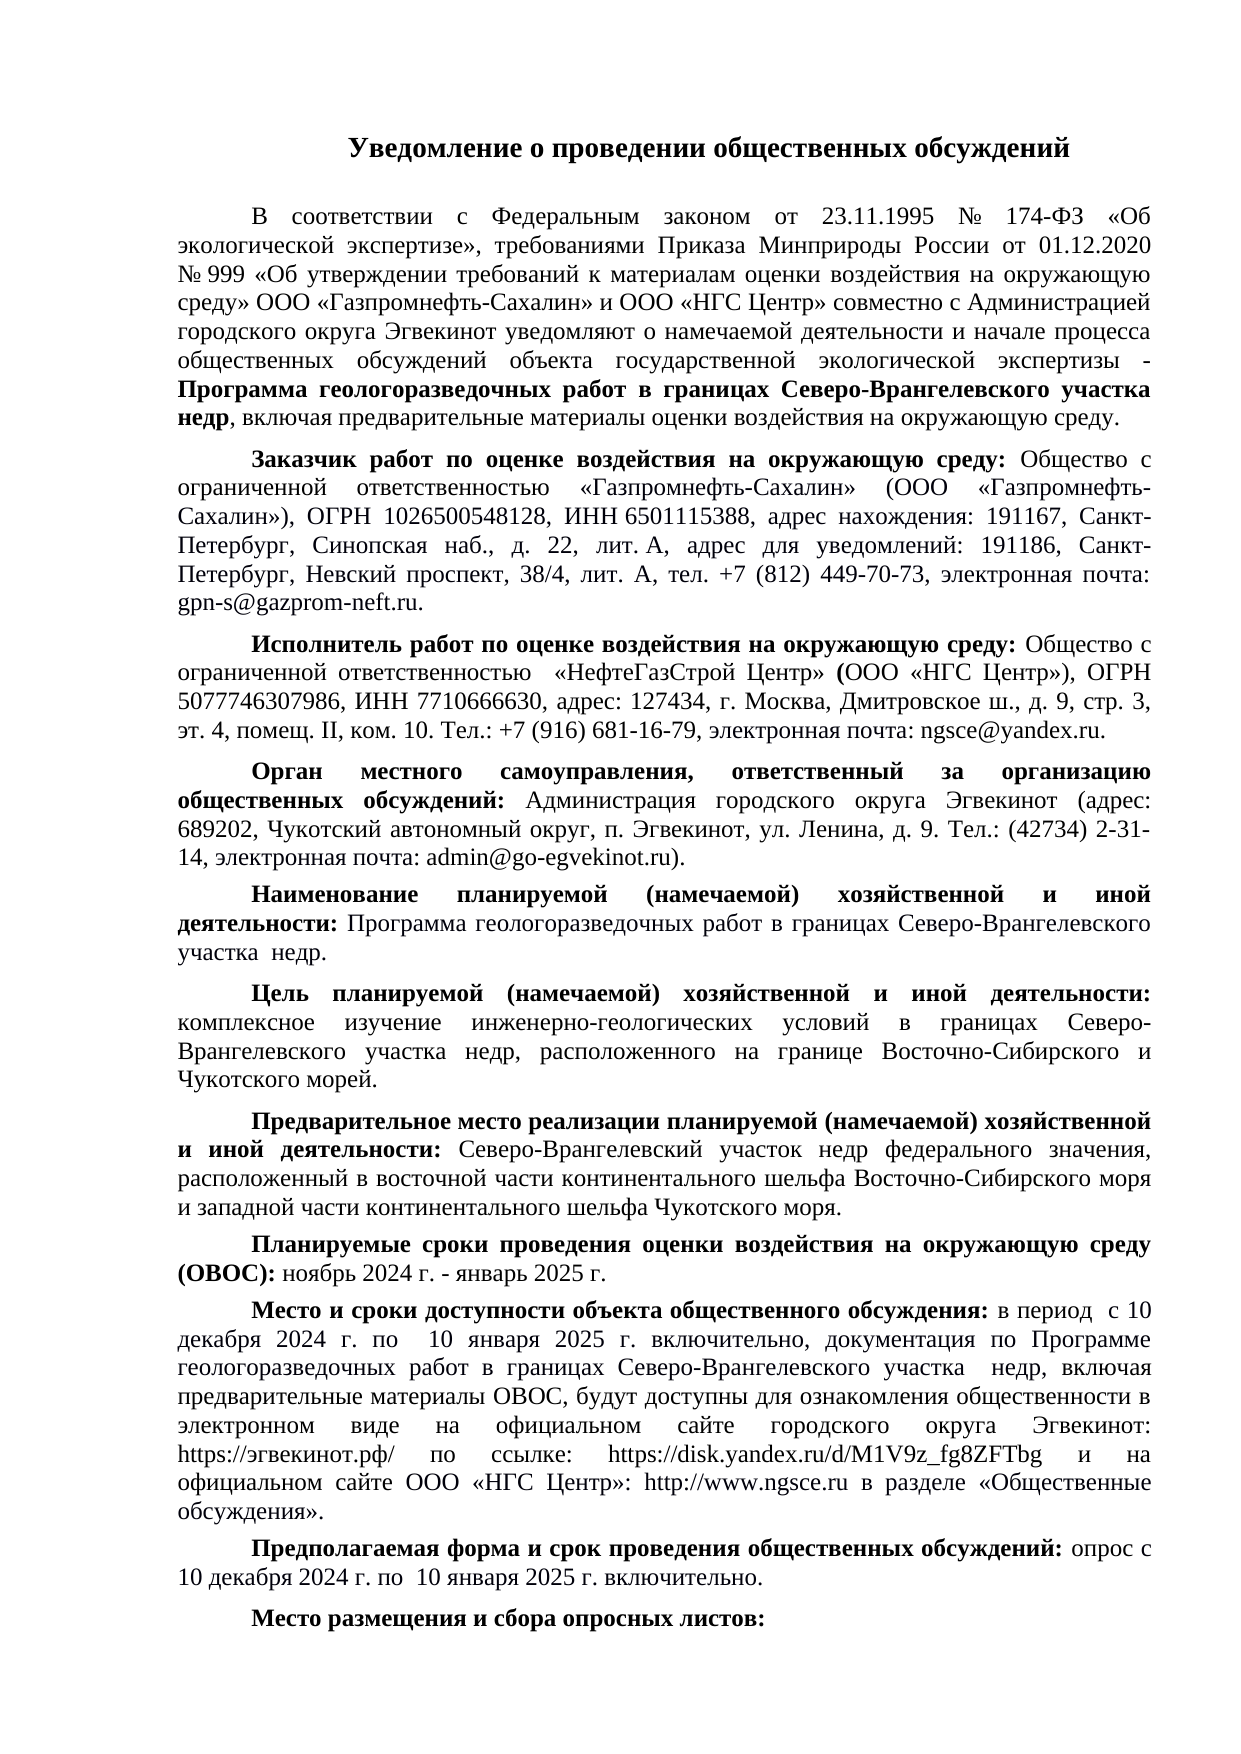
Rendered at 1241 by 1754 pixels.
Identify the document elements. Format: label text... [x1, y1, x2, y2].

text Наименование планируемой (намечаемой) хозяйственной и иной деятельности: Программа геологоразведочных работ в границах Северо-Врангелевского участка недр. [177, 879, 1152, 966]
text Орган местного самоуправления, ответственный за организацию общественных обсуждений: Администрация городского округа Эгвекинот (адрес: 689202, Чукотский автономный округ, п. Эгвекинот, ул. Ленина, д. 9. Тел.: (42734) 2-31-14, электронная почта: admin@go-egvekinot.ru). [177, 756, 1152, 871]
text Предварительное место реализации планируемой (намечаемой) хозяйственной и иной деятельности: Северо-Врангелевский участок недр федерального значения, расположенный в восточной части континентального шельфа Восточно-Сибирского моря и западной части континентального шельфа Чукотского моря. [177, 1106, 1152, 1221]
text Заказчик работ по оценке воздействия на окружающую среду: Общество с ограниченной ответственностью «Газпромнефть-Сахалин» (ООО «Газпромнефть-Сахалин»), ОГРН 1026500548128, ИНН 6501115388, адрес нахождения: 191167, Санкт-Петербург, Синопская наб., д. 22, лит. А, адрес для уведомлений: 191186, Санкт-Петербург, Невский проспект, 38/4, лит. А, тел. +7 (812) 449-70-73, электронная почта: gpn-s@gazprom-neft.ru. [177, 444, 1152, 616]
text Место и сроки доступности объекта общественного обсуждения: в период с 10 декабря 2024 г. по 10 января 2025 г. включительно, документация по Программе геологоразведочных работ в границах Северо-Врангелевского участка недр, включая предварительные материалы ОВОС, будут доступны для ознакомления общественности в электронном виде на официальном сайте городского округа Эгвекинот: https://эгвекинот.рф/ по ссылке: https://disk.yandex.ru/d/M1V9z_fg8ZFTbg и на официальном сайте ООО «НГС Центр»: http://www.ngsce.ru в разделе «Общественные обсуждения». [177, 1295, 1152, 1525]
text Место размещения и сбора опросных листов: [177, 1603, 1152, 1632]
text Цель планируемой (намечаемой) хозяйственной и иной деятельности: комплексное изучение инженерно-геологических условий в границах Северо-Врангелевского участка недр, расположенного на границе Восточно-Сибирского и Чукотского морей. [177, 978, 1152, 1093]
text Исполнитель работ по оценке воздействия на окружающую среду: Общество с ограниченной ответственностью «НефтеГазСтрой Центр» (ООО «НГС Центр»), ОГРН 5077746307986, ИНН 7710666630, адрес: 127434, г. Москва, Дмитровское ш., д. 9, стр. 3, эт. 4, помещ. II, ком. 10. Тел.: +7 (916) 681-16-79, электронная почта: ngsce@yandex.ru. [177, 629, 1152, 744]
text В соответствии с Федеральным законом от 23.11.1995 № 174-ФЗ «Об экологической экспертизе», требованиями Приказа Минприроды России от 01.12.2020 № 999 «Об утверждении требований к материалам оценки воздействия на окружающую среду» ООО «Газпромнефть-Сахалин» и ООО «НГС Центр» совместно с Администрацией городского округа Эгвекинот уведомляют о намечаемой деятельности и начале процесса общественных обсуждений объекта государственной экологической экспертизы - Программа геологоразведочных работ в границах Северо-Врангелевского участка недр, включая предварительные материалы оценки воздействия на окружающую среду. [177, 201, 1152, 431]
text Планируемые сроки проведения оценки воздействия на окружающую среду (ОВОС): ноябрь 2024 г. - январь 2025 г. [177, 1229, 1152, 1287]
text Предполагаемая форма и срок проведения общественных обсуждений: опрос с 10 декабря 2024 г. по 10 января 2025 г. включительно. [177, 1533, 1152, 1591]
text Уведомление о проведении общественных обсуждений [266, 131, 1152, 164]
